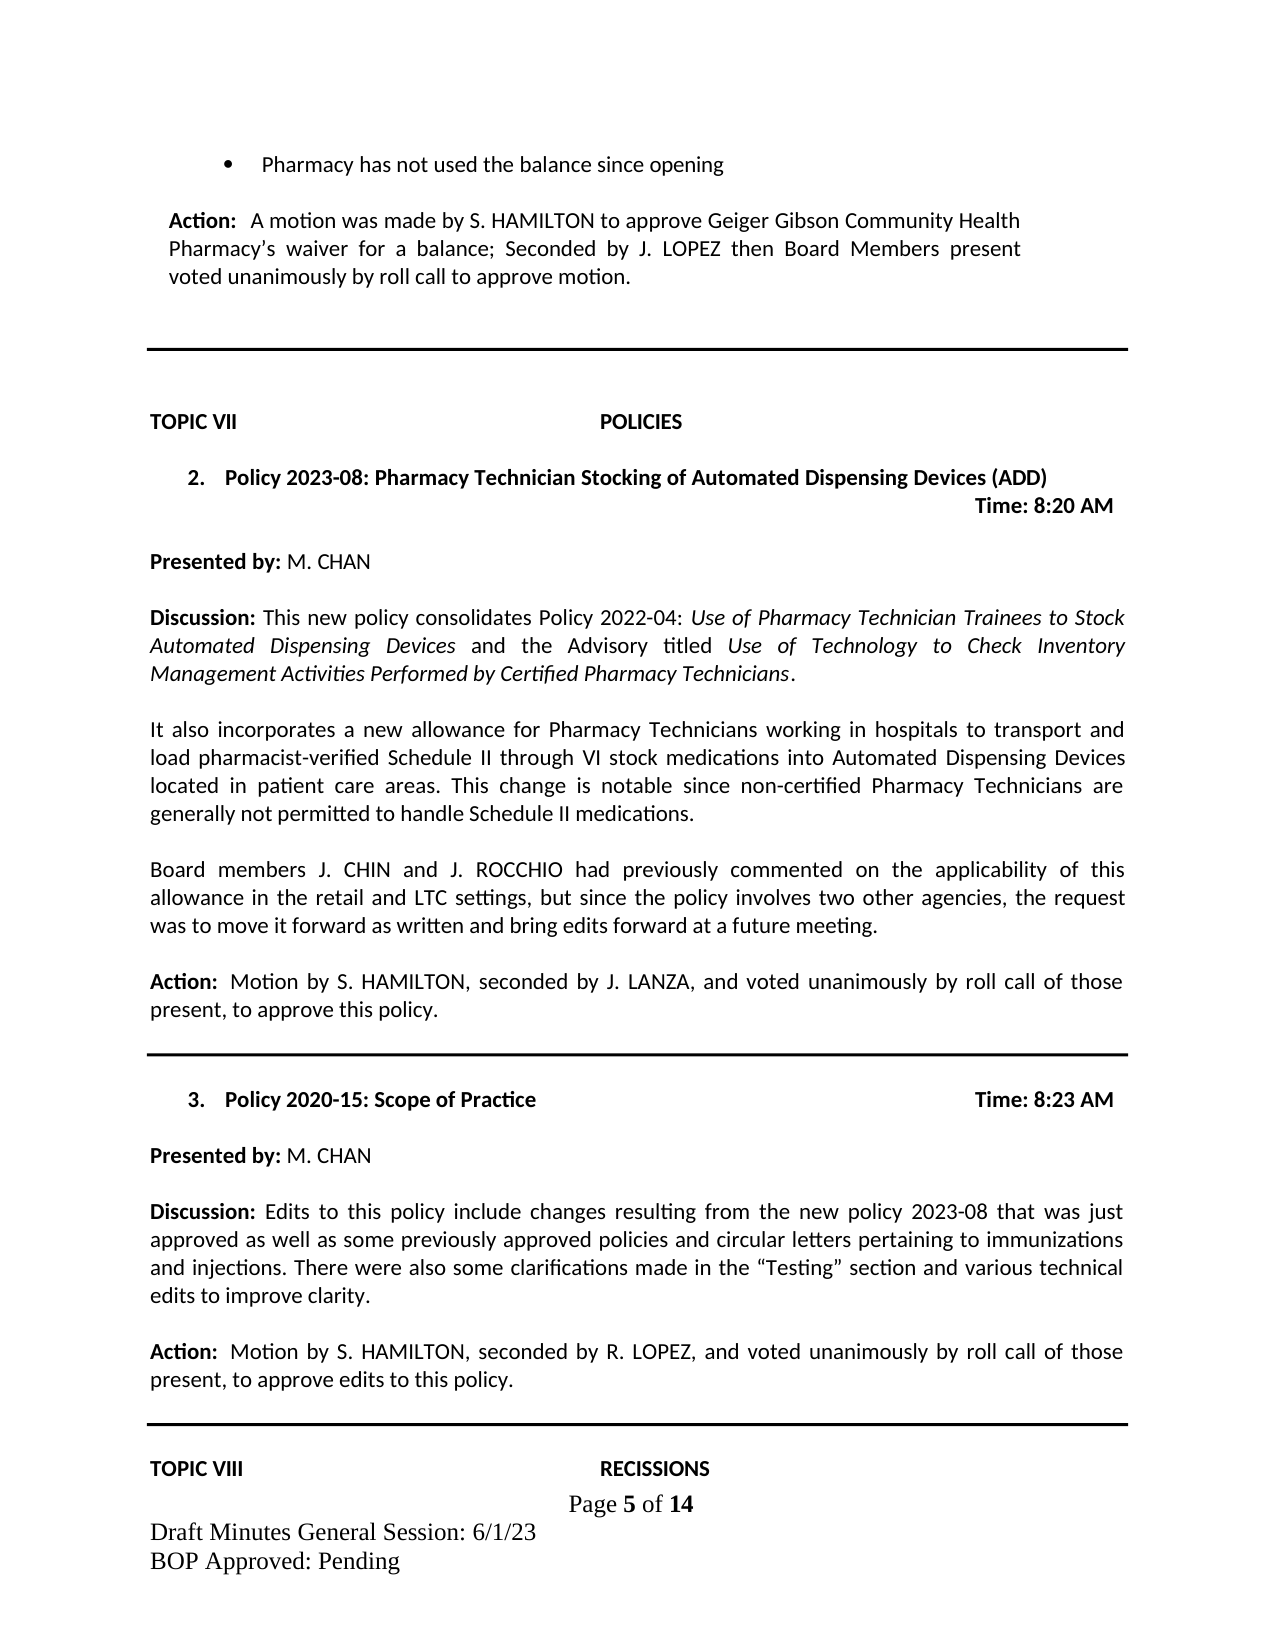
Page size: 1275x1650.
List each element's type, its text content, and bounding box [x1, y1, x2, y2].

text Action: A motion was made by S. HAMILTON to approve Geiger Gibson Community Health Pharmacy’s waiver for a balance; Seconded by J. LOPEZ then Board Members present voted unanimously by roll call to approve motion. [169, 206, 1021, 290]
text Presented by: M. CHAN [150, 547, 1202, 575]
text Board members J. CHIN and J. ROCCHIO had previously commented on the applicability of this allowance in the retail and LTC settings, but since the policy involves two other agencies, the request was to move it forward as written and bring edits forward at a future meeting. [150, 855, 1126, 939]
text Action: Motion by S. HAMILTON, seconded by R. LOPEZ, and voted unanimously by roll call of those present, to approve edits to this policy. [150, 1337, 1125, 1393]
text Action: Motion by S. HAMILTON, seconded by J. LANZA, and voted unanimously by roll call of those present, to approve this policy. [150, 967, 1126, 1023]
list Policy 2020-15: Scope of Practice Time: 8:23 AM Presented by: M. CHAN [150, 1085, 1114, 1169]
subtitle TOPIC VII POLICIES [150, 407, 1202, 435]
list Pharmacy has not used the balance since opening [224, 150, 1202, 178]
text Time: 8:20 AM [975, 491, 1202, 519]
text Discussion: Edits to this policy include changes resulting from the new policy 2023-08 that was just approved as well as some previously approved policies and circular letters pertaining to immunizations and injections. There were also some clarifications made in the “Testing” section and various technical edits to improve clarity. [150, 1197, 1126, 1309]
subtitle TOPIC VIII RECISSIONS [150, 1454, 1202, 1482]
list Policy 2023-08: Pharmacy Technician Stocking of Automated Dispensing Devices (ADD) [187, 463, 1202, 491]
text Discussion: This new policy consolidates Policy 2022-04: Use of Pharmacy Technician Trainees to Stock Automated Dispensing Devices and the Advisory titled Use of Technology to Check Inventory Management Activities Performed by Certified Pharmacy Technicians. [150, 603, 1125, 687]
text It also incorporates a new allowance for Pharmacy Technicians working in hospitals to transport and load pharmacist-verified Schedule II through VI stock medications into Automated Dispensing Devices located in patient care areas. This change is notable since non-certified Pharmacy Technicians are generally not permitted to handle Schedule II medications. [150, 715, 1126, 827]
